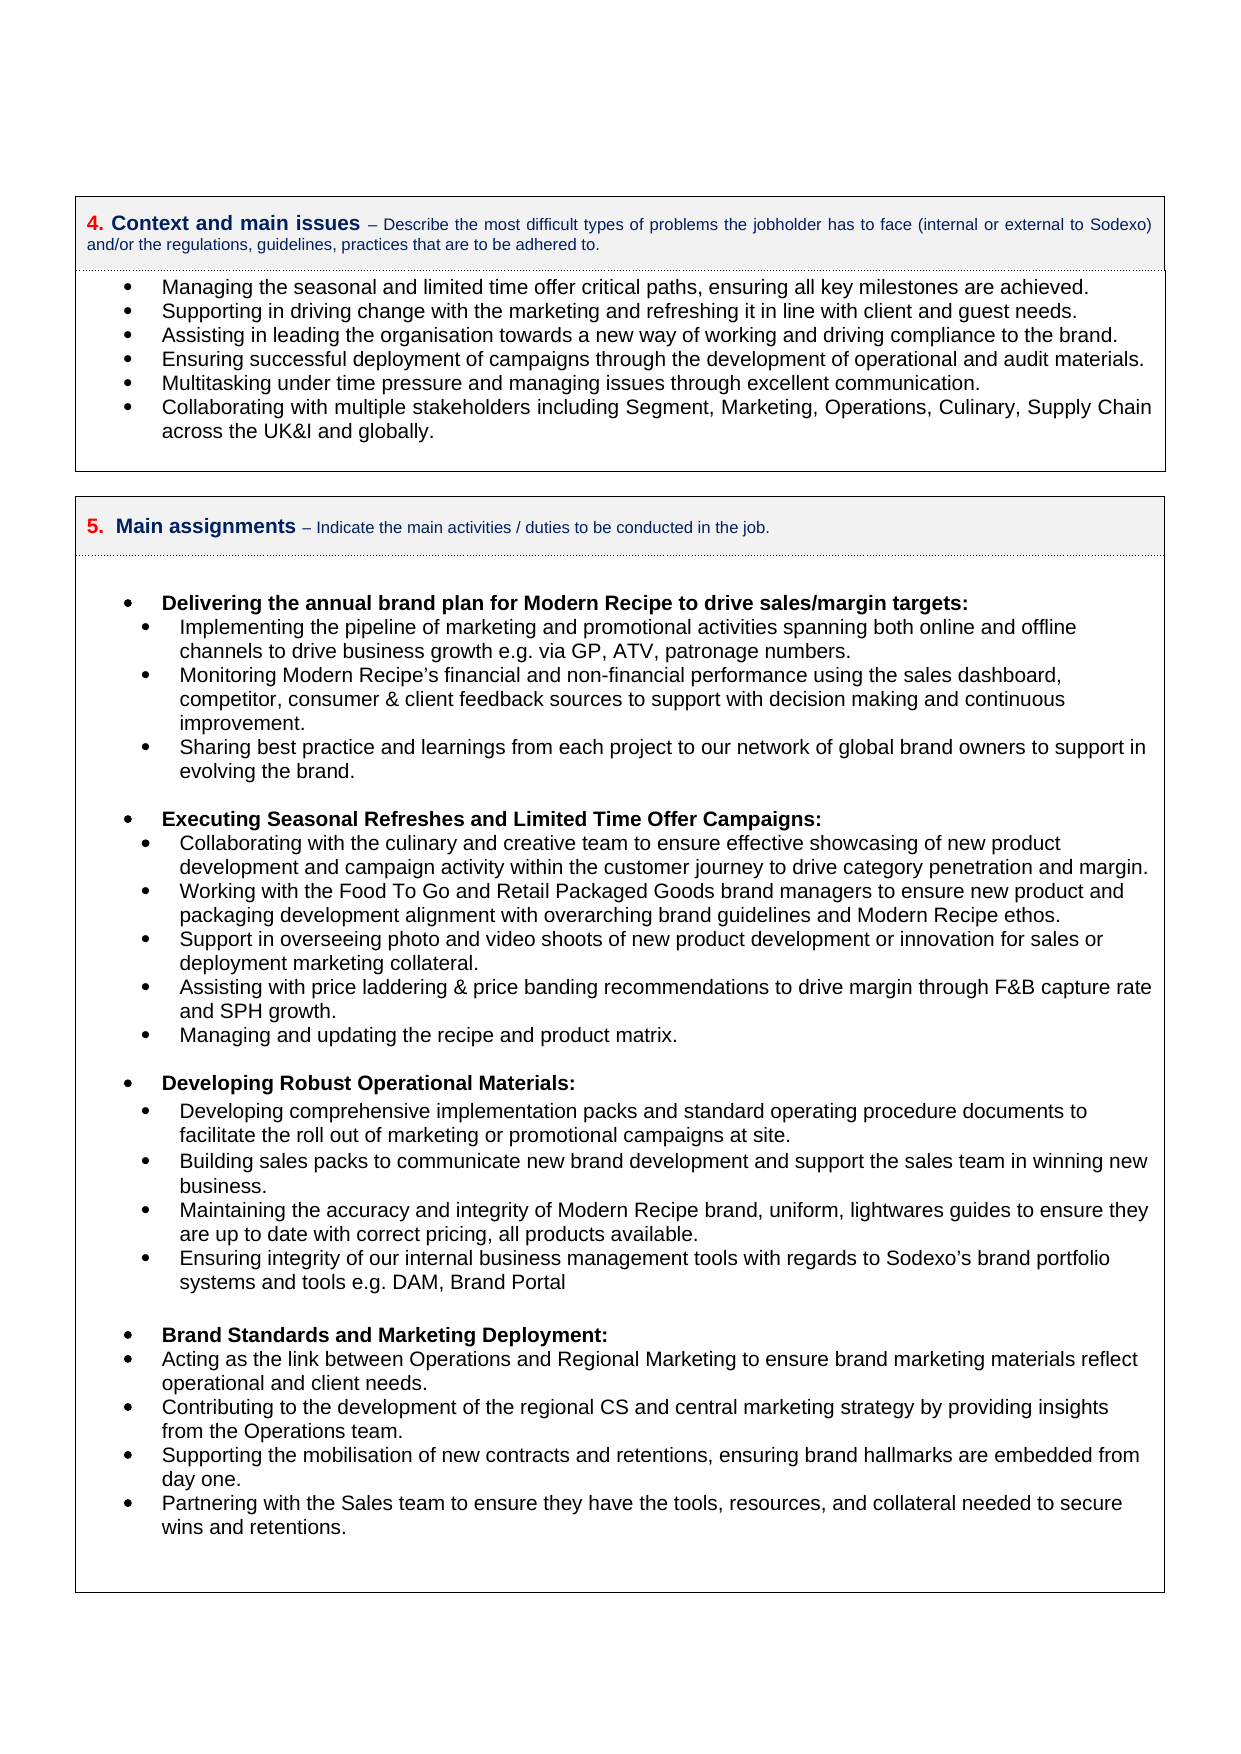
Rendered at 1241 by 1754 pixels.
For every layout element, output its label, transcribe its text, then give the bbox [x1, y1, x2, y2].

table_cell Managing the seasonal and limited time offer critical paths, ensuring all key milestones are achieved. Supporting in driving change with the marketing and refreshing it in line with client and guest needs. Assisting in leading the organisation towards a new way of working and driving compliance to the brand. Ensuring successful deployment of campaigns through the development of operational and audit materials. Multitasking under time pressure and managing issues through excellent communication. Collaborating with multiple stakeholders including Segment, Marketing, Operations, Culinary, Supply Chain across the UK&I and globally. [76, 270, 1165, 471]
table_header 4. Context and main issues – Describe the most difficult types of problems the jobholder has to face (internal or external to Sodexo) and/or the regulations, guidelines, practices that are to be adhered to. [76, 197, 1164, 269]
table_cell Delivering the annual brand plan for Modern Recipe to drive sales/margin targets: Implementing the pipeline of marketing and promotional activities spanning both online and offline channels to drive business growth e.g. via GP, ATV, patronage numbers. Monitoring Modern Recipe’s financial and non-financial performance using the sales dashboard, competitor, consumer & client feedback sources to support with decision making and continuous improvement. Sharing best practice and learnings from each project to our network of global brand owners to support in evolving the brand. Executing Seasonal Refreshes and Limited Time Offer Campaigns: Collaborating with the culinary and creative team to ensure effective showcasing of new product development and campaign activity within the customer journey to drive category penetration and margin. Working with the Food To Go and Retail Packaged Goods brand managers to ensure new product and packaging development alignment with overarching brand guidelines and Modern Recipe ethos. Support in overseeing photo and video shoots of new product development or innovation for sales or deployment marketing collateral. Assisting with price laddering & price banding recommendations to drive margin through F&B capture rate and SPH growth. Managing and updating the recipe and product matrix. Developing Robust Operational Materials: Developing comprehensive implementation packs and standard operating procedure documents to facilitate the roll out of marketing or promotional campaigns at site. Building sales packs to communicate new brand development and support the sales team in winning new business. Maintaining the accuracy and integrity of Modern Recipe brand, uniform, lightwares guides to ensure they are up to date with correct pricing, all products available. Ensuring integrity of our internal business management tools with regards to Sodexo’s brand portfolio systems and tools e.g. DAM, Brand Portal Brand Standards and Marketing Deployment: Acting as the link between Operations and Regional Marketing to ensure brand marketing materials reflect operational and client needs. Contributing to the development of the regional CS and central marketing strategy by providing insights from the Operations team. Supporting the mobilisation of new contracts and retentions, ensuring brand hallmarks are embedded from day one. Partnering with the Sales team to ensure they have the tools, resources, and collateral needed to secure wins and retentions. [76, 555, 1164, 1592]
table_header 5. Main assignments – Indicate the main activities / duties to be conducted in the job. [76, 497, 1164, 555]
